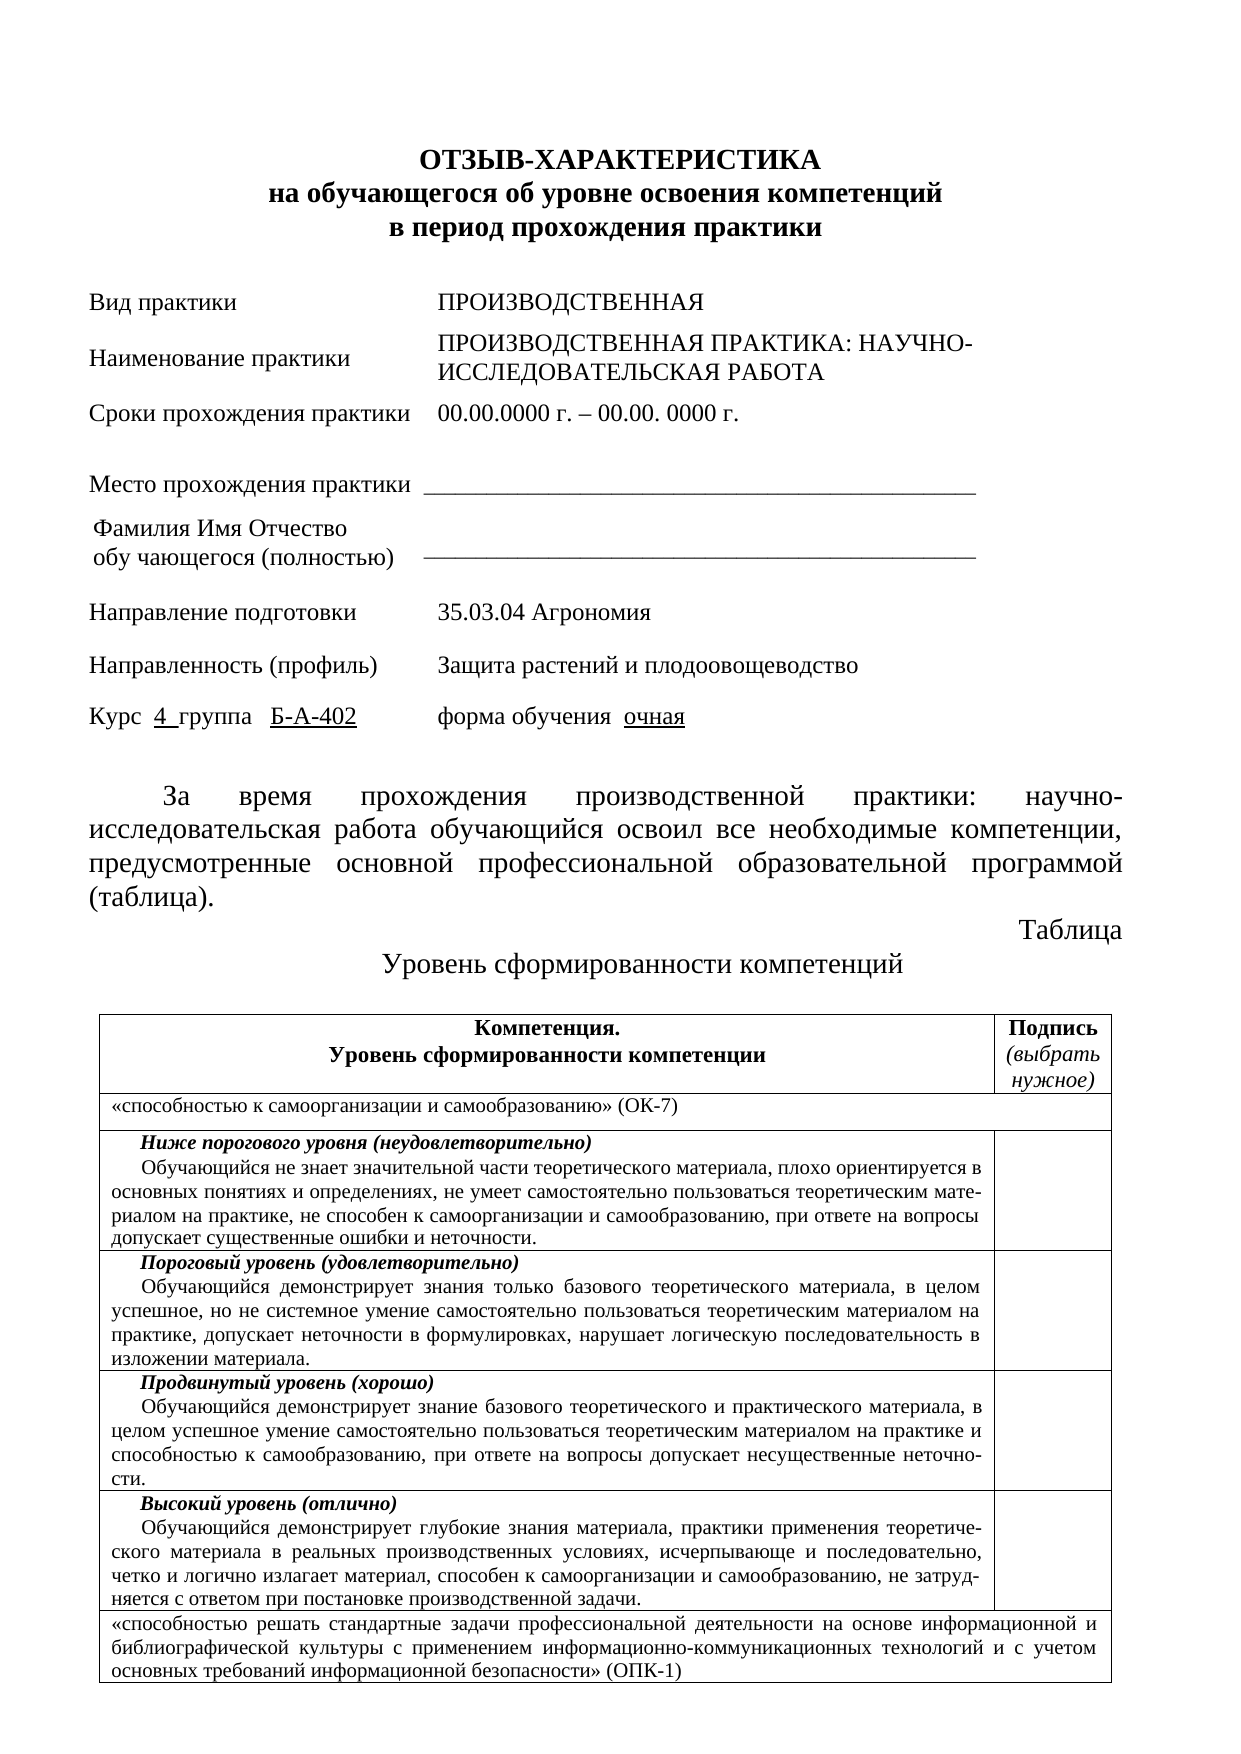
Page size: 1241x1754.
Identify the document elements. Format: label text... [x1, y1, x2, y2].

table_cell Пороговый уровень (удовлетворительно) Обучающийся демонстрирует знания только базового теоретического материала, в целом успешное, но не системное умение самостоятельно пользоваться теоретическим материалом на практике, допускает неточности в формулировках, нарушает логическую последовательность в изложении материала. [100, 1251, 994, 1370]
table_cell форма обучения очная [424, 692, 994, 732]
table_cell Продвинутый уровень (хорошо) Обучающийся демонстрирует знание базового теоретического и практического материала, в целом успешное умение самостоятельно пользоваться теоретическим материалом на практике и способностью к самообразованию, при ответе на вопросы допускает несущественные неточно- сти. [100, 1371, 994, 1490]
table_cell 00.00.0000 г. – 00.00. 0000 г. [424, 393, 994, 448]
table_header ПРОИЗВОДСТВЕННАЯ [424, 289, 994, 323]
table_cell Ниже порогового уровня (неудовлетворительно) Обучающийся не знает значительной части теоретического материала, плохо ориентируется в основных понятиях и определениях, не умеет самостоятельно пользоваться теоретическим мате- риалом на практике, не способен к самоорганизации и самообразованию, при ответе на вопросы допускает существенные ошибки и неточности. [100, 1131, 994, 1250]
table_cell [995, 1131, 1111, 1250]
table_header Компетенция. Уровень сформированности компетенции [100, 1015, 994, 1093]
table_cell ПРОИЗВОДСТВЕННАЯ ПРАКТИКА: НАУЧНО- ИССЛЕДОВАТЕЛЬСКАЯ РАБОТА [424, 323, 994, 393]
text За время прохождения производственной практики: научно- исследовательская работа обучающийся освоил все необходимые компетенции, предусмотренные основной профессиональной образовательной программой (таблица). [89, 778, 1123, 912]
table_cell _____________________________________________________ [424, 513, 994, 592]
table_header Подпись (выбрать нужное) [995, 1015, 1111, 1093]
table_cell «способностью к самоорганизации и самообразованию» (ОК-7) [100, 1094, 1111, 1130]
table_cell 35.03.04 Агрономия [424, 592, 994, 639]
table_cell Курс 4 группа Б-А-402 [68, 692, 424, 732]
table_cell [995, 1491, 1111, 1610]
table_cell _____________________________________________________ [424, 449, 994, 513]
table_cell Сроки прохождения практики [68, 393, 424, 448]
table_cell «способностью решать стандартные задачи профессиональной деятельности на основе информационной и библиографической культуры с применением информационно-коммуникационных технологий и с учетом основных требований информационной безопасности» (ОПК-1) [100, 1611, 1111, 1682]
table_cell Фамилия Имя Отчество обу чающегося (полностью) [68, 513, 424, 592]
subtitle на обучающегося об уровне освоения компетенций в период прохождения практики [268, 175, 943, 242]
table_cell Наименование практики [68, 323, 424, 393]
table_header Вид практики [68, 289, 424, 323]
table_cell Направленность (профиль) [68, 639, 424, 692]
text ОТЗЫВ-ХАРАКТЕРИСТИКА [56, 142, 1184, 175]
text Уровень сформированности компетенций [124, 946, 1160, 979]
table_cell Высокий уровень (отлично) Обучающийся демонстрирует глубокие знания материала, практики применения теоретиче- ского материала в реальных производственных условиях, исчерпывающе и последовательно, четко и логично излагает материал, способен к самоорганизации и самообразованию, не затруд- няется с ответом при постановке производственной задачи. [100, 1491, 994, 1610]
text Таблица [995, 912, 1146, 946]
table_cell Защита растений и плодоовощеводство [424, 639, 994, 692]
table_cell Место прохождения практики [68, 449, 424, 513]
table_cell [995, 1251, 1111, 1370]
table_cell [995, 1371, 1111, 1490]
table_cell Направление подготовки [68, 592, 424, 639]
